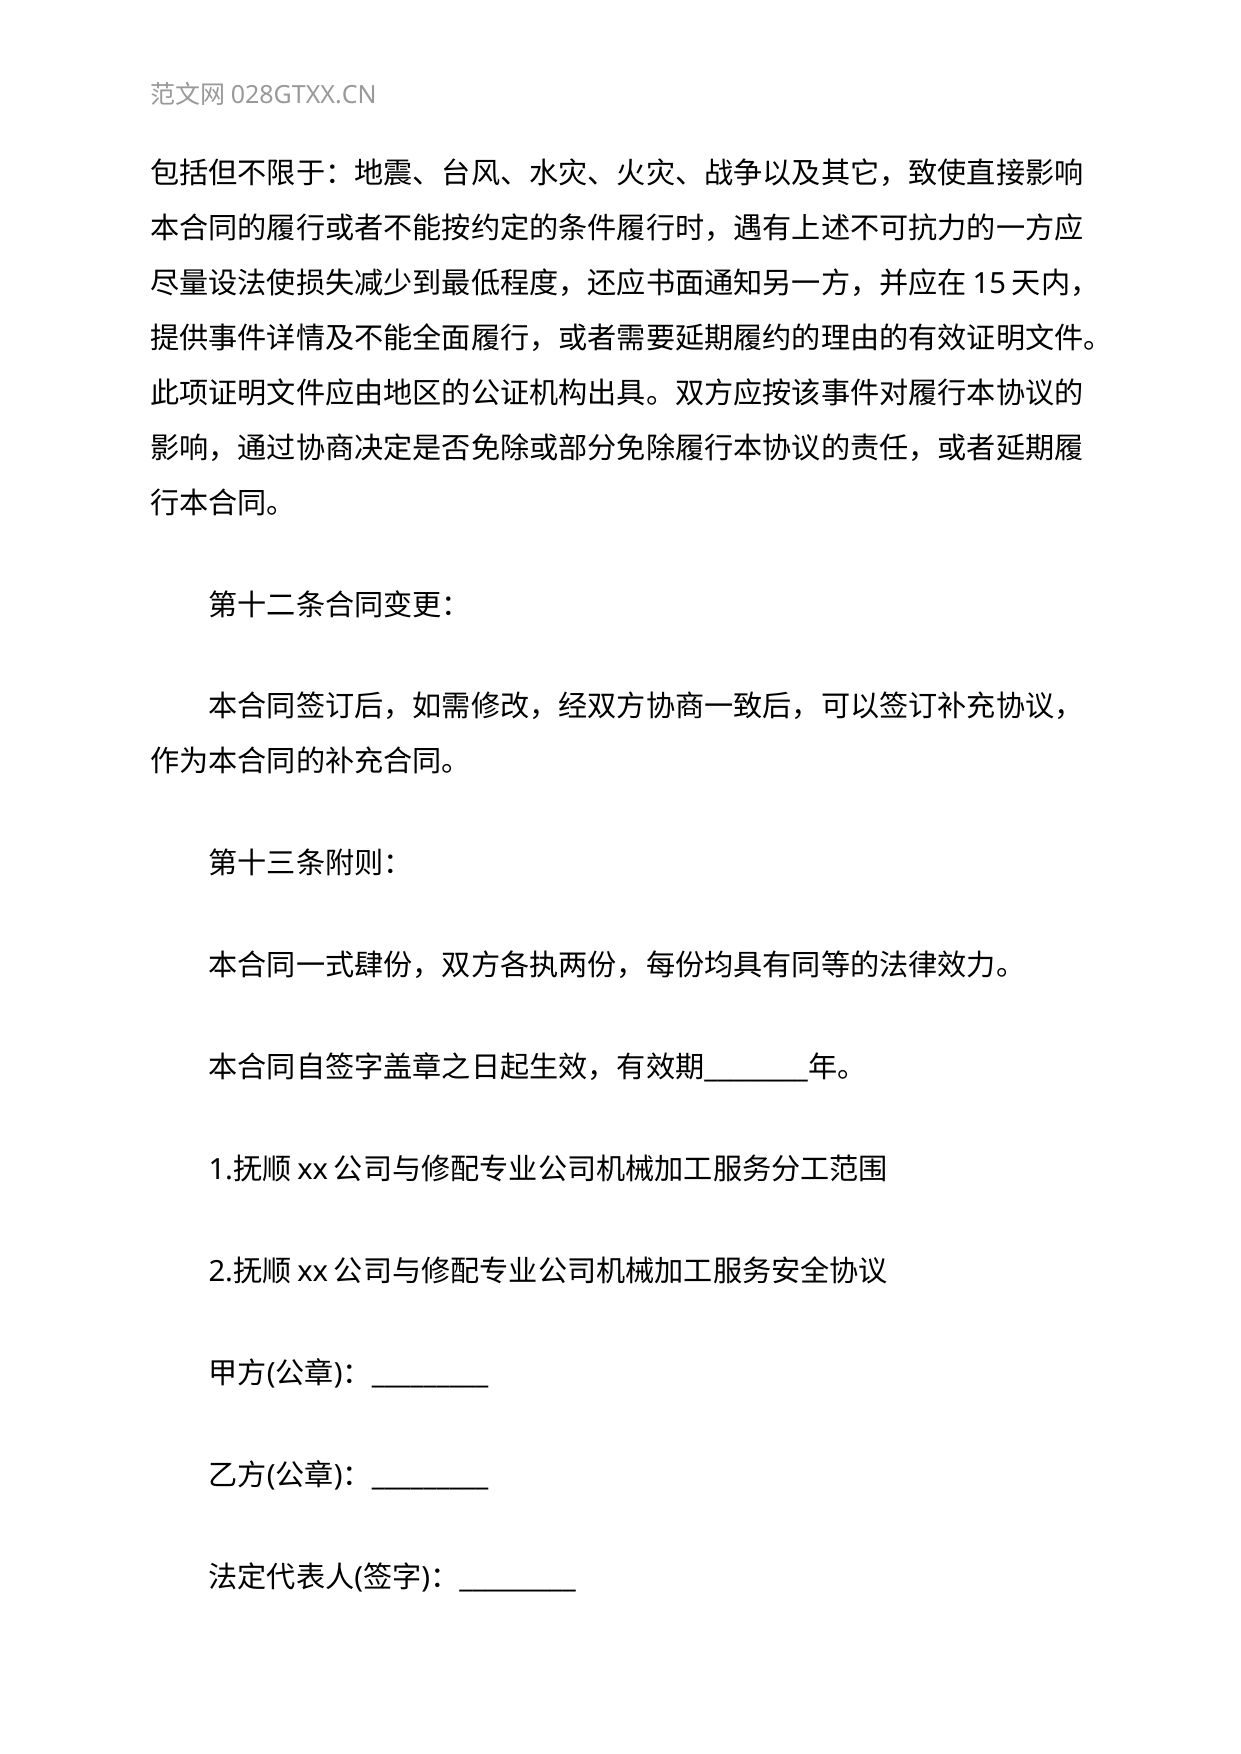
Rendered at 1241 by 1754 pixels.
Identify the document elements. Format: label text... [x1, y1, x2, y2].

text 乙方(公章)：_________ [150, 1451, 1090, 1493]
text 第十三条附则： [150, 840, 1090, 882]
text 法定代表人(签字)：_________ [150, 1553, 1090, 1596]
text 本合同自签字盖章之日起生效，有效期________年。 [150, 1043, 1090, 1086]
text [150, 150, 1090, 522]
text 第十二条合同变更： [150, 581, 1090, 623]
text 甲方(公章)：_________ [150, 1349, 1090, 1392]
text 2.抚顺xx公司与修配专业公司机械加工服务安全协议 [150, 1247, 1090, 1289]
text 本合同签订后，如需修改，经双方协商一致后，可以签订补充协议，作为本合同的补充合同。 [150, 683, 1090, 780]
text 本合同一式肆份，双方各执两份，每份均具有同等的法律效力。 [150, 941, 1090, 984]
text 1.抚顺xx公司与修配专业公司机械加工服务分工范围 [150, 1145, 1090, 1188]
